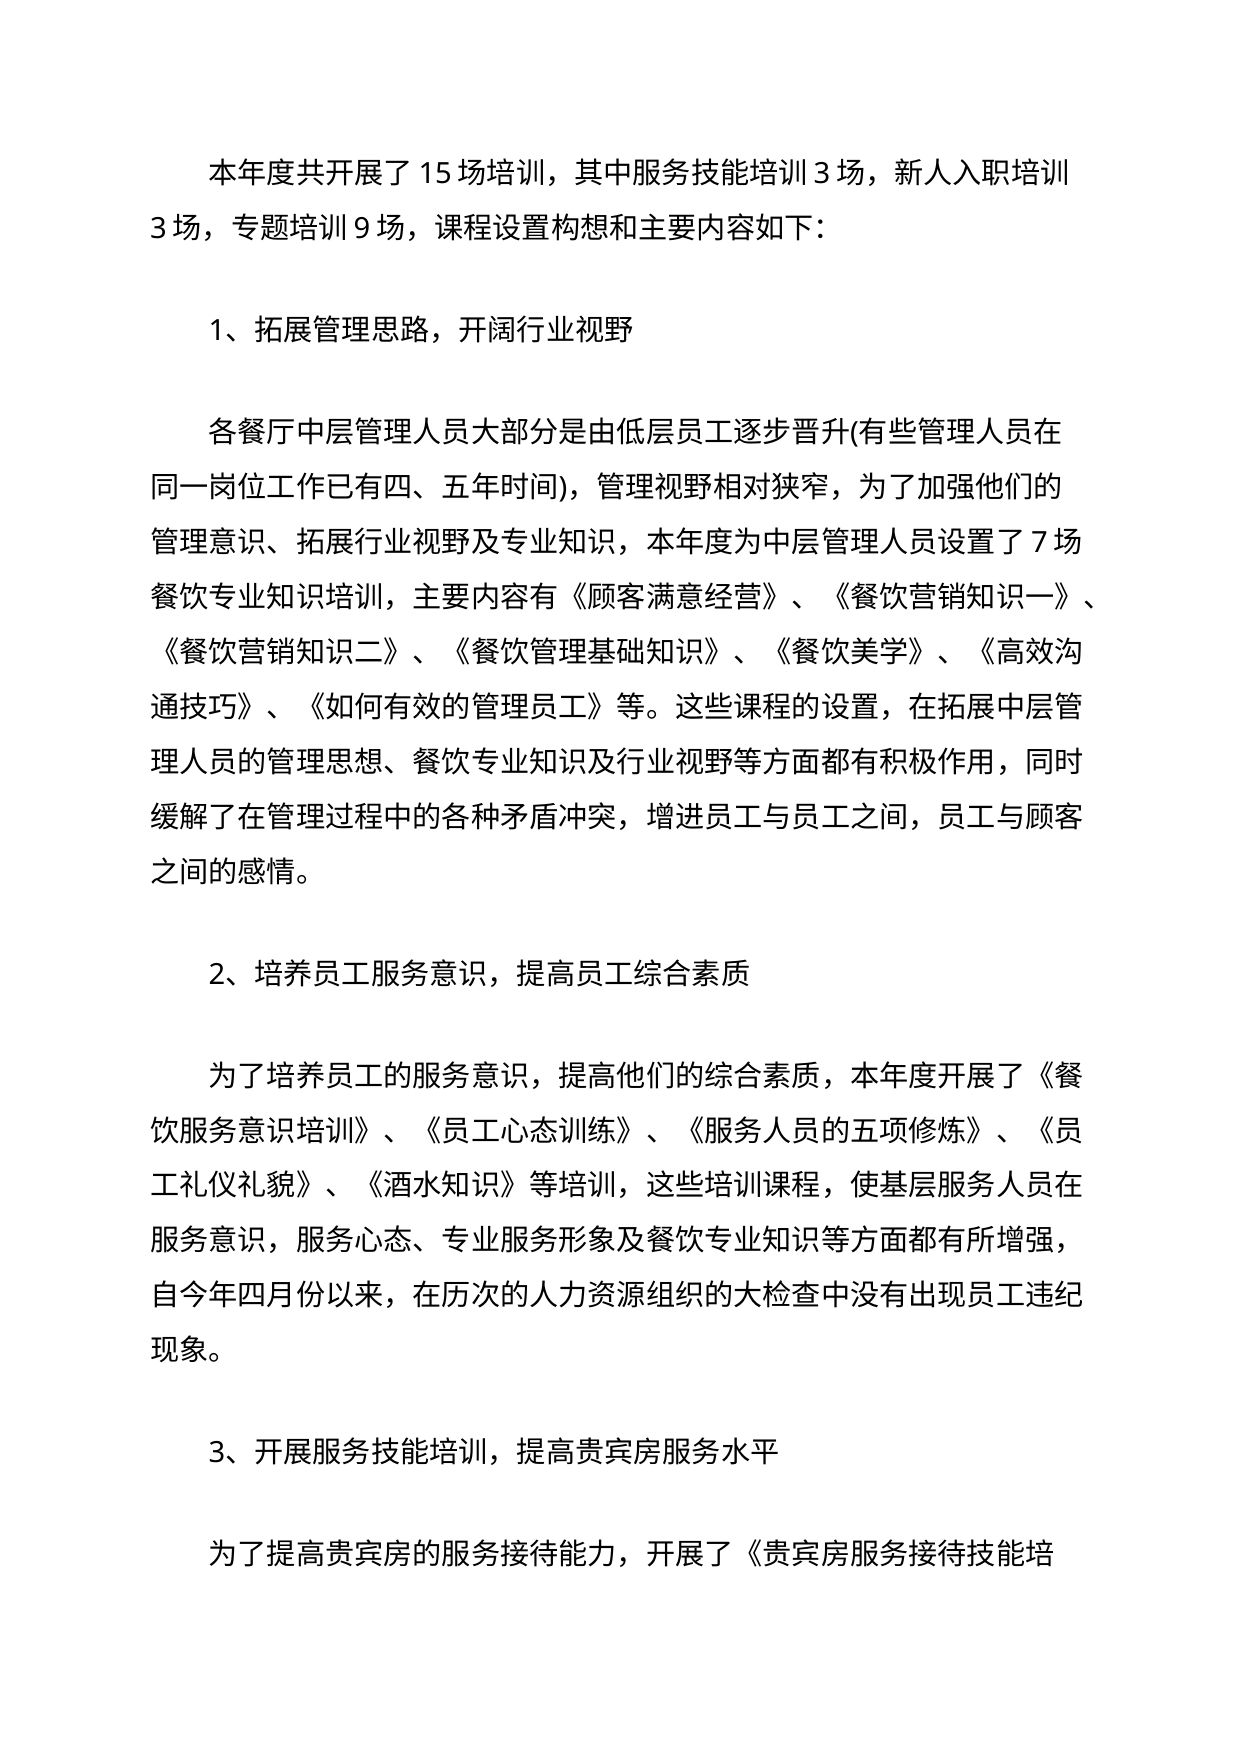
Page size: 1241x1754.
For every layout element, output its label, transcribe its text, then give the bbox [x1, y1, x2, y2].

text 本年度共开展了15场培训，其中服务技能培训3场，新人入职培训3场，专题培训9场，课程设置构想和主要内容如下： [150, 150, 1090, 247]
text 各餐厅中层管理人员大部分是由低层员工逐步晋升(有些管理人员在同一岗位工作已有四、五年时间)，管理视野相对狭窄，为了加强他们的管理意识、拓展行业视野及专业知识，本年度为中层管理人员设置了7场餐饮专业知识培训，主要内容有《顾客满意经营》、《餐饮营销知识一》、《餐饮营销知识二》、《餐饮管理基础知识》、《餐饮美学》、《高效沟通技巧》、《如何有效的管理员工》等。这些课程的设置，在拓展中层管理人员的管理思想、餐饮专业知识及行业视野等方面都有积极作用，同时缓解了在管理过程中的各种矛盾冲突，增进员工与员工之间，员工与顾客之间的感情。 [150, 409, 1090, 891]
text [150, 1530, 1090, 1573]
text 1、拓展管理思路，开阔行业视野 [150, 307, 1090, 349]
text 3、开展服务技能培训，提高贵宾房服务水平 [150, 1428, 1090, 1471]
text 为了培养员工的服务意识，提高他们的综合素质，本年度开展了《餐饮服务意识培训》、《员工心态训练》、《服务人员的五项修炼》、《员工礼仪礼貌》、《酒水知识》等培训，这些培训课程，使基层服务人员在服务意识，服务心态、专业服务形象及餐饮专业知识等方面都有所增强，自今年四月份以来，在历次的人力资源组织的大检查中没有出现员工违纪现象。 [150, 1052, 1090, 1369]
text 2、培养员工服务意识，提高员工综合素质 [150, 950, 1090, 993]
